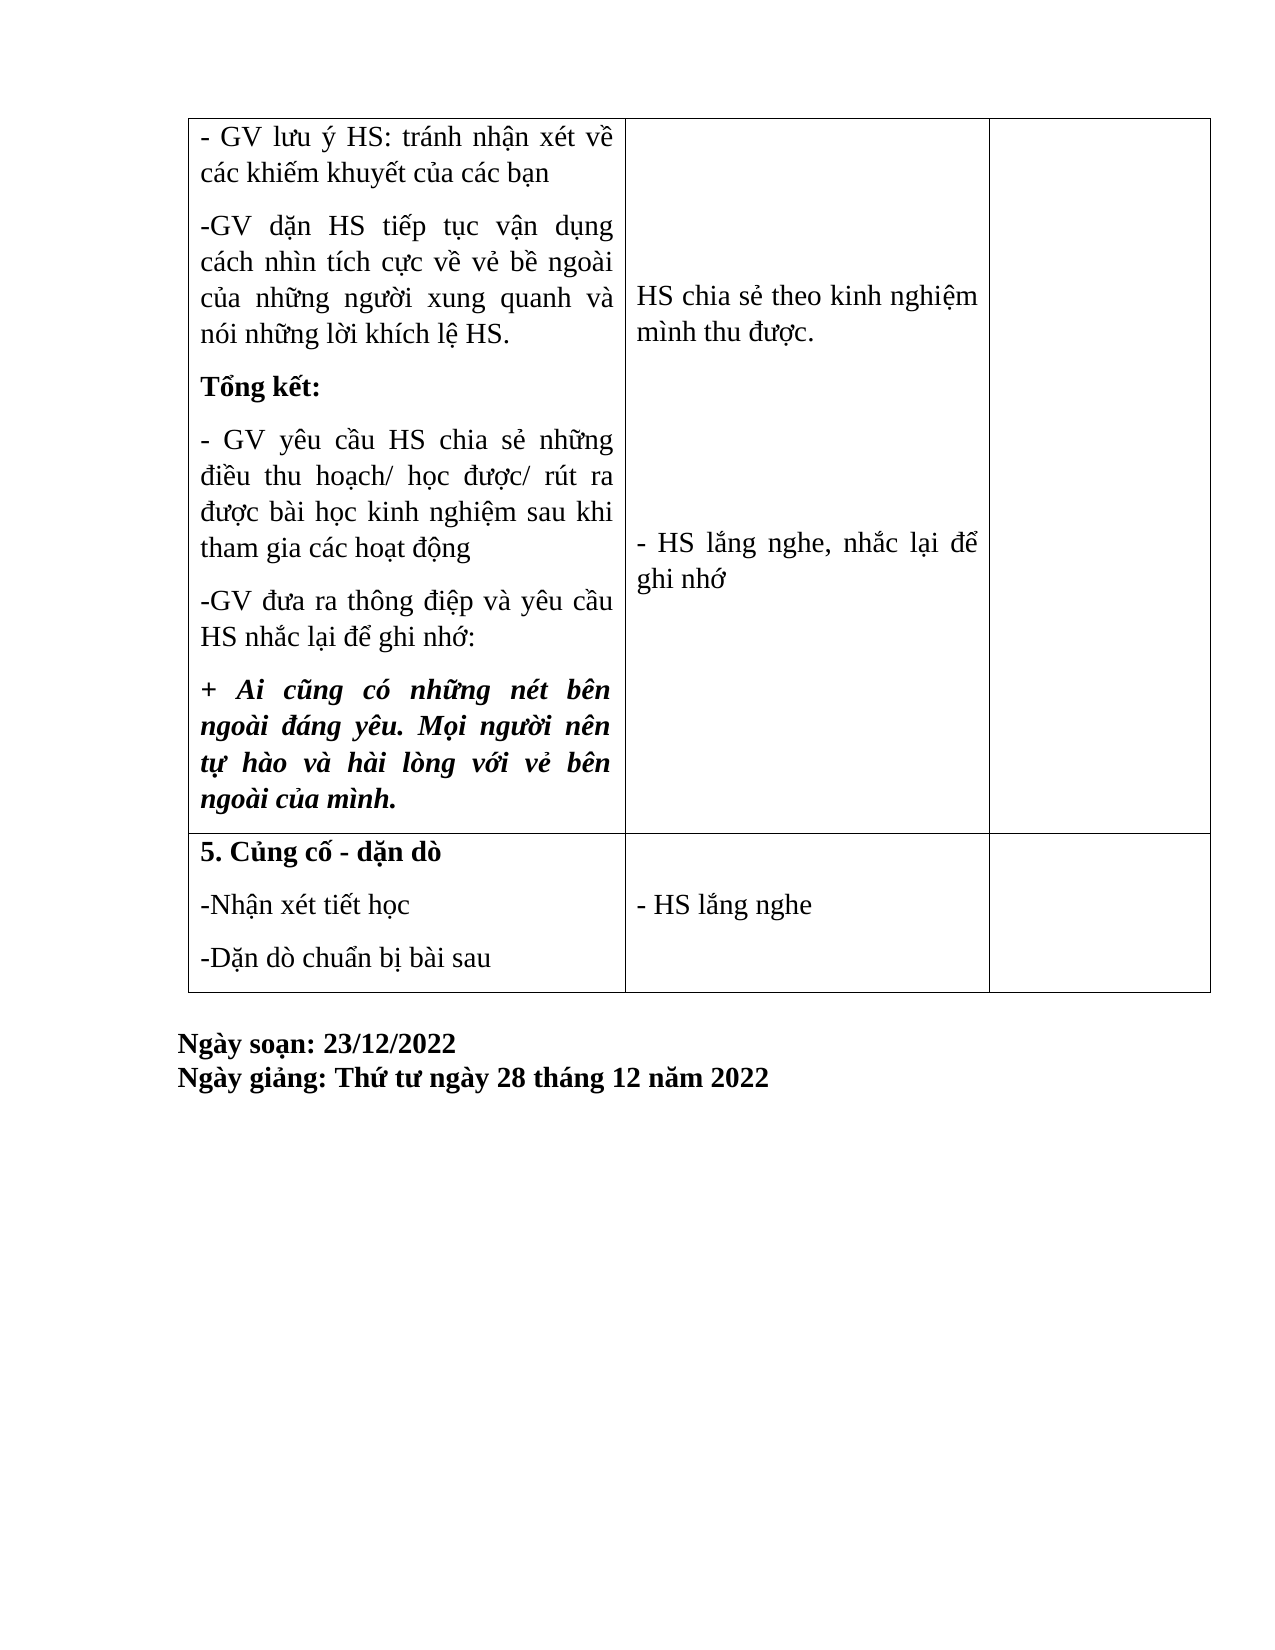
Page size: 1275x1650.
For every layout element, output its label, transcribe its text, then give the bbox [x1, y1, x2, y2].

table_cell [626, 119, 989, 833]
table_cell - HS lắng nghe [626, 834, 989, 992]
table_cell 5. Củng cố - dặn dò -Nhận xét tiết học -Dặn dò chuẩn bị bài sau [189, 834, 625, 992]
table_cell [990, 119, 1210, 833]
text Ngày giảng: Thứ tư ngày 28 tháng 12 năm 2022 [177, 1060, 1157, 1094]
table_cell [189, 119, 625, 833]
text Ngày soạn: 23/12/2022 [177, 1027, 1157, 1060]
table_cell [990, 834, 1210, 992]
